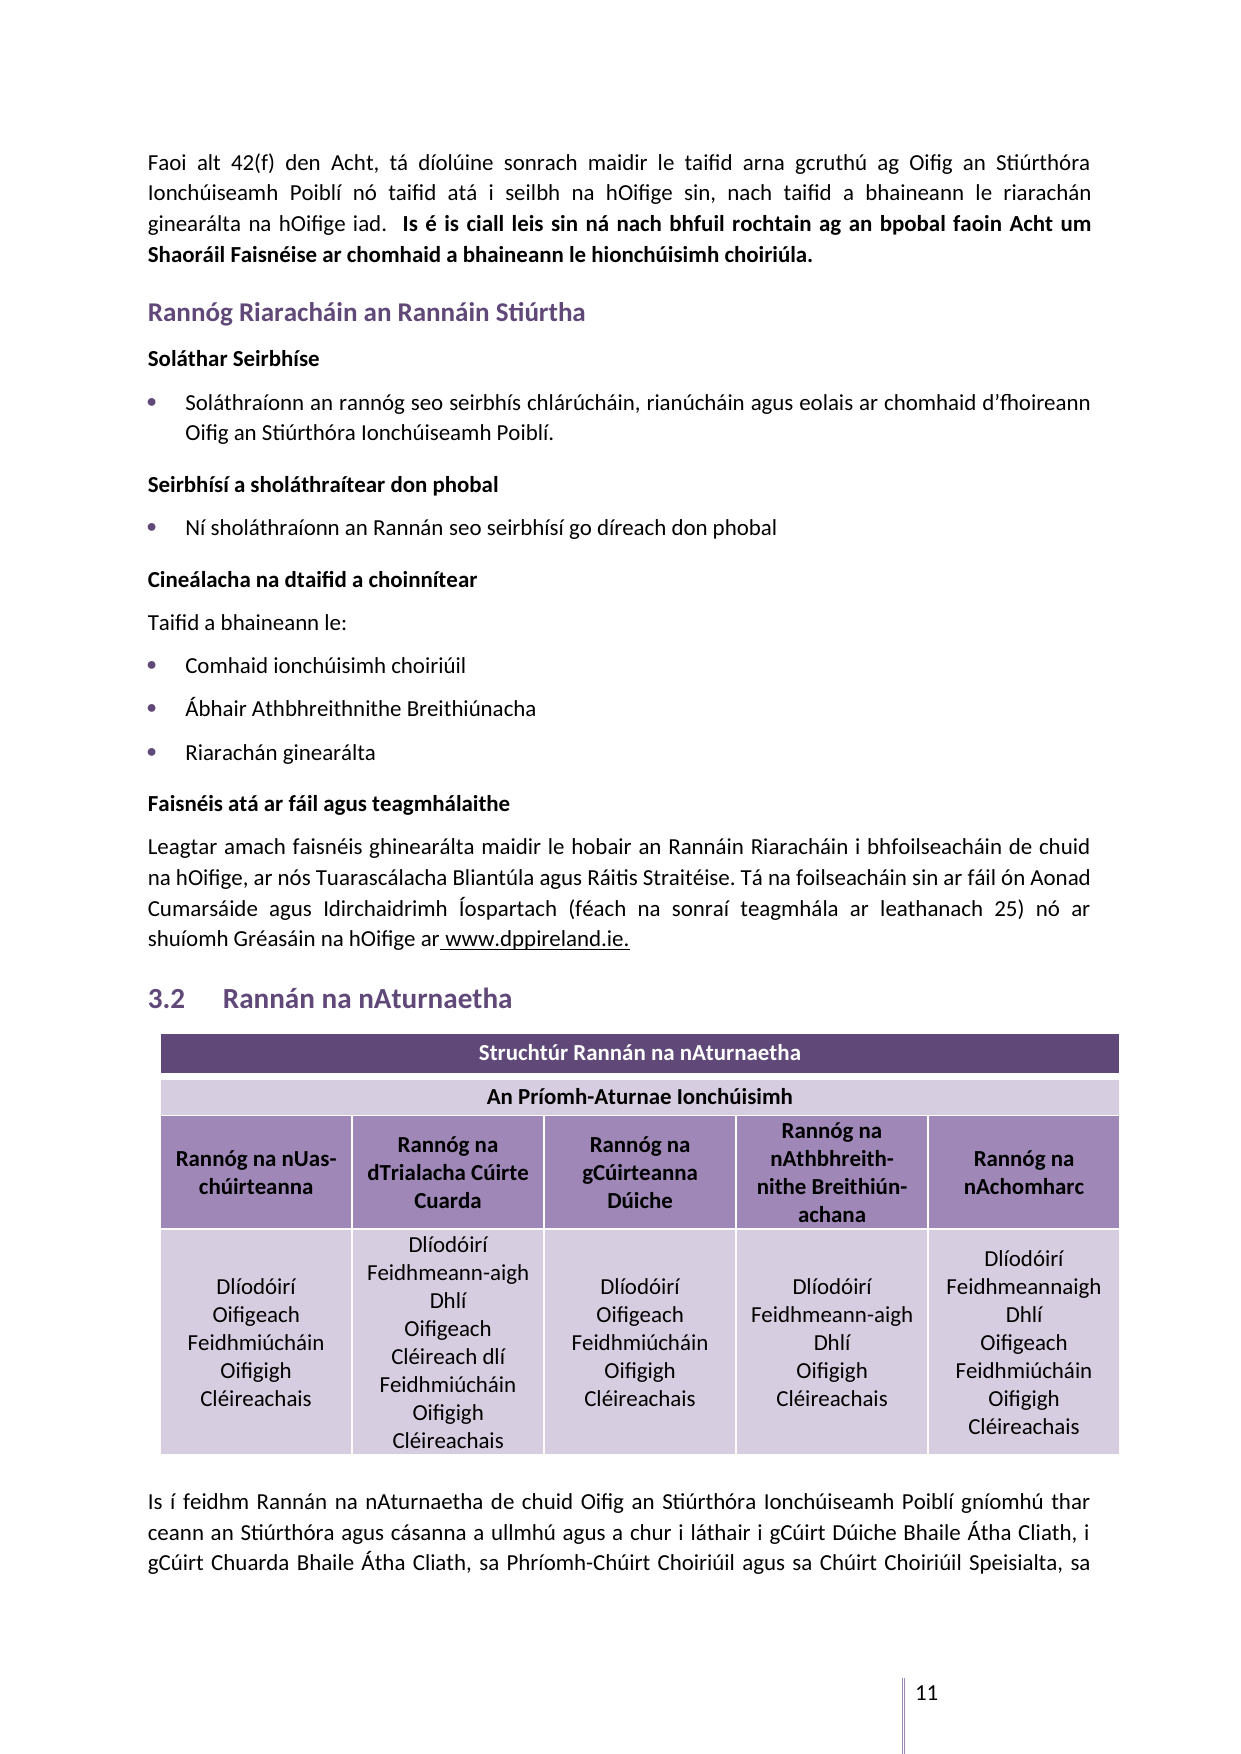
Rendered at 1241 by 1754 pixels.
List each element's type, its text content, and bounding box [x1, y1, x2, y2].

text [148, 1487, 1092, 1576]
table_cell Dlíodóirí Oifigeach Feidhmiúcháin Oifigigh Cléireachais [545, 1230, 735, 1454]
table_cell Dlíodóirí Feidhmeann-aigh Dhlí Oifigigh Cléireachais [737, 1230, 927, 1454]
table_cell Rannóg na nAchomharc [929, 1116, 1119, 1228]
table_cell An Príomh-Aturnae Ionchúisimh [161, 1080, 1119, 1115]
list Comhaid ionchúisimh choiriúil [148, 651, 1092, 679]
text Faoi alt 42(f) den Acht, tá díolúine sonrach maidir le taifid arna gcruthú ag Oifig an Stiúrthóra Ionchúiseamh Poiblí nó taifid atá i seilbh na hOifige sin, nach taifid a bhaineann le riarachán ginearálta na hOifige iad. Is é is ciall leis sin ná nach bhfuil rochtain ag an bpobal faoin Acht um Shaoráil Faisnéise ar chomhaid a bhaineann le hionchúisimh choiriúla. [148, 148, 1092, 268]
text Taifid a bhaineann le: [148, 608, 1092, 636]
text Leagtar amach faisnéis ghinearálta maidir le hobair an Rannáin Riaracháin i bhfoilseacháin de chuid na hOifige, ar nós Tuarascálacha Bliantúla agus Ráitis Straitéise. Tá na foilseacháin sin ar fáil ón Aonad Cumarsáide agus Idirchaidrimh Íospartach (féach na sonraí teagmhála ar leathanach 25) nó ar shuíomh Gréasáin na hOifige ar www.dppireland.ie. [148, 832, 1092, 953]
list Ábhair Athbhreithnithe Breithiúnacha [148, 694, 1092, 722]
table_header Struchtúr Rannán na nAturnaetha [161, 1034, 1119, 1073]
subtitle 3.2 Rannán na nAturnaetha [148, 980, 1092, 1016]
subtitle Faisnéis atá ar fáil agus teagmhálaithe [148, 789, 1092, 817]
table_cell Dlíodóirí Feidhmeannaigh Dhlí Oifigeach Feidhmiúcháin Oifigigh Cléireachais [929, 1230, 1119, 1454]
table_cell Rannóg na dTrialacha Cúirte Cuarda [353, 1116, 543, 1228]
table_cell Rannóg na nUas-chúirteanna [161, 1116, 351, 1228]
list Ní sholáthraíonn an Rannán seo seirbhísí go díreach don phobal [148, 513, 1092, 541]
subtitle Seirbhísí a sholáthraítear don phobal [148, 470, 1092, 498]
list Riarachán ginearálta [148, 738, 1092, 766]
list Soláthraíonn an rannóg seo seirbhís chlárúcháin, rianúcháin agus eolais ar chomhaid d’fhoireann Oifig an Stiúrthóra Ionchúiseamh Poiblí. [148, 388, 1092, 446]
table_cell Rannóg na nAthbhreith-nithe Breithiún-achana [737, 1116, 927, 1228]
table_cell Dlíodóirí Oifigeach Feidhmiúcháin Oifigigh Cléireachais [161, 1230, 351, 1454]
subtitle Cineálacha na dtaifid a choinnítear [148, 565, 1092, 593]
table_cell Dlíodóirí Feidhmeann-aigh Dhlí Oifigeach Cléireach dlí Feidhmiúcháin Oifigigh Cléireachais [353, 1230, 543, 1454]
subtitle Soláthar Seirbhíse [148, 344, 1092, 372]
table_cell Rannóg na gCúirteanna Dúiche [545, 1116, 735, 1228]
subtitle Rannóg Riaracháin an Rannáin Stiúrtha [148, 296, 1092, 329]
